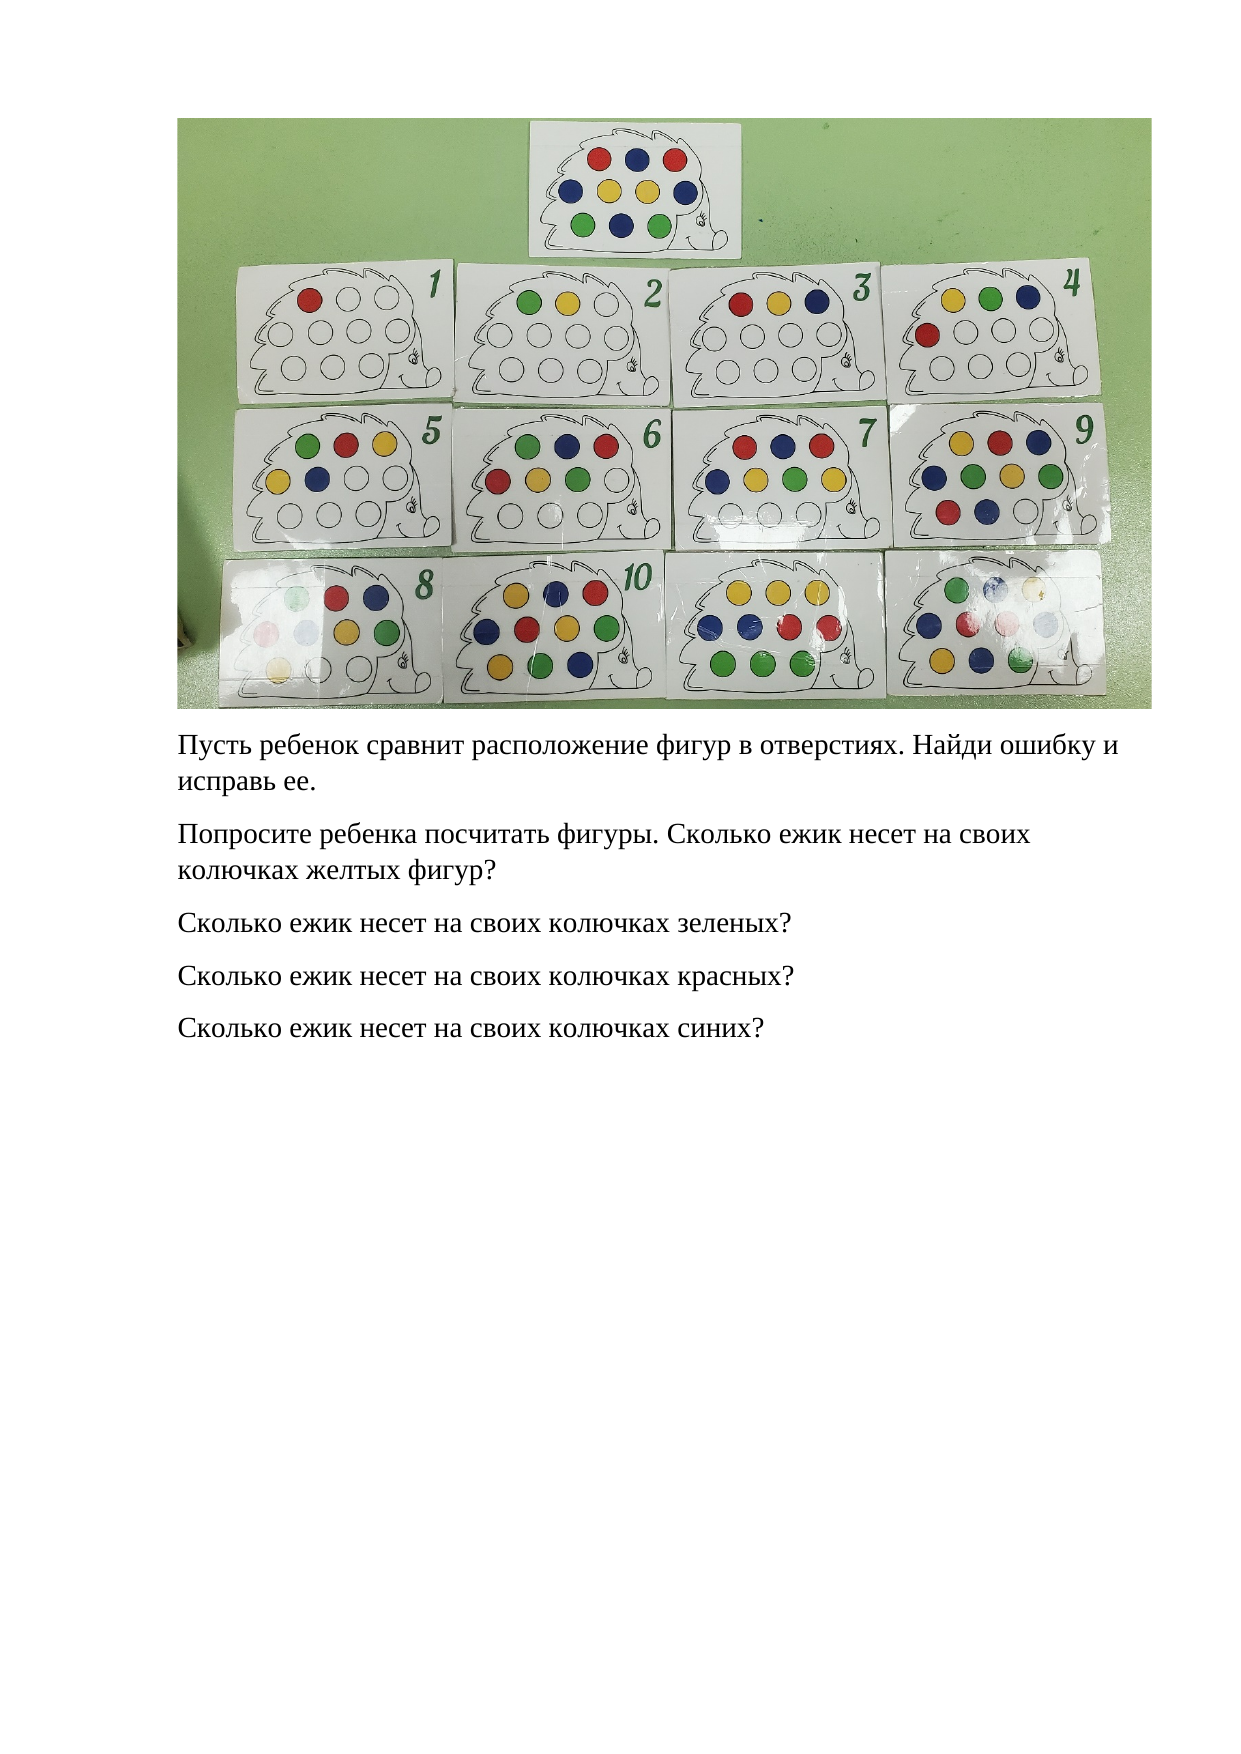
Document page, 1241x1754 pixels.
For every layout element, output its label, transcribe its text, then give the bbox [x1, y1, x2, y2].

picture [177, 118, 1152, 709]
text Сколько ежик несет на своих колючках синих? [177, 1011, 1152, 1044]
text Попросите ребенка посчитать фигуры. Сколько ежик несет на своих колючках желтых фигур? [177, 816, 1152, 886]
text Пусть ребенок сравнит расположение фигур в отверстиях. Найди ошибку и исправь ее. [177, 727, 1152, 797]
text Сколько ежик несет на своих колючках зеленых? [177, 905, 1152, 938]
text Сколько ежик несет на своих колючках красных? [177, 958, 1152, 991]
